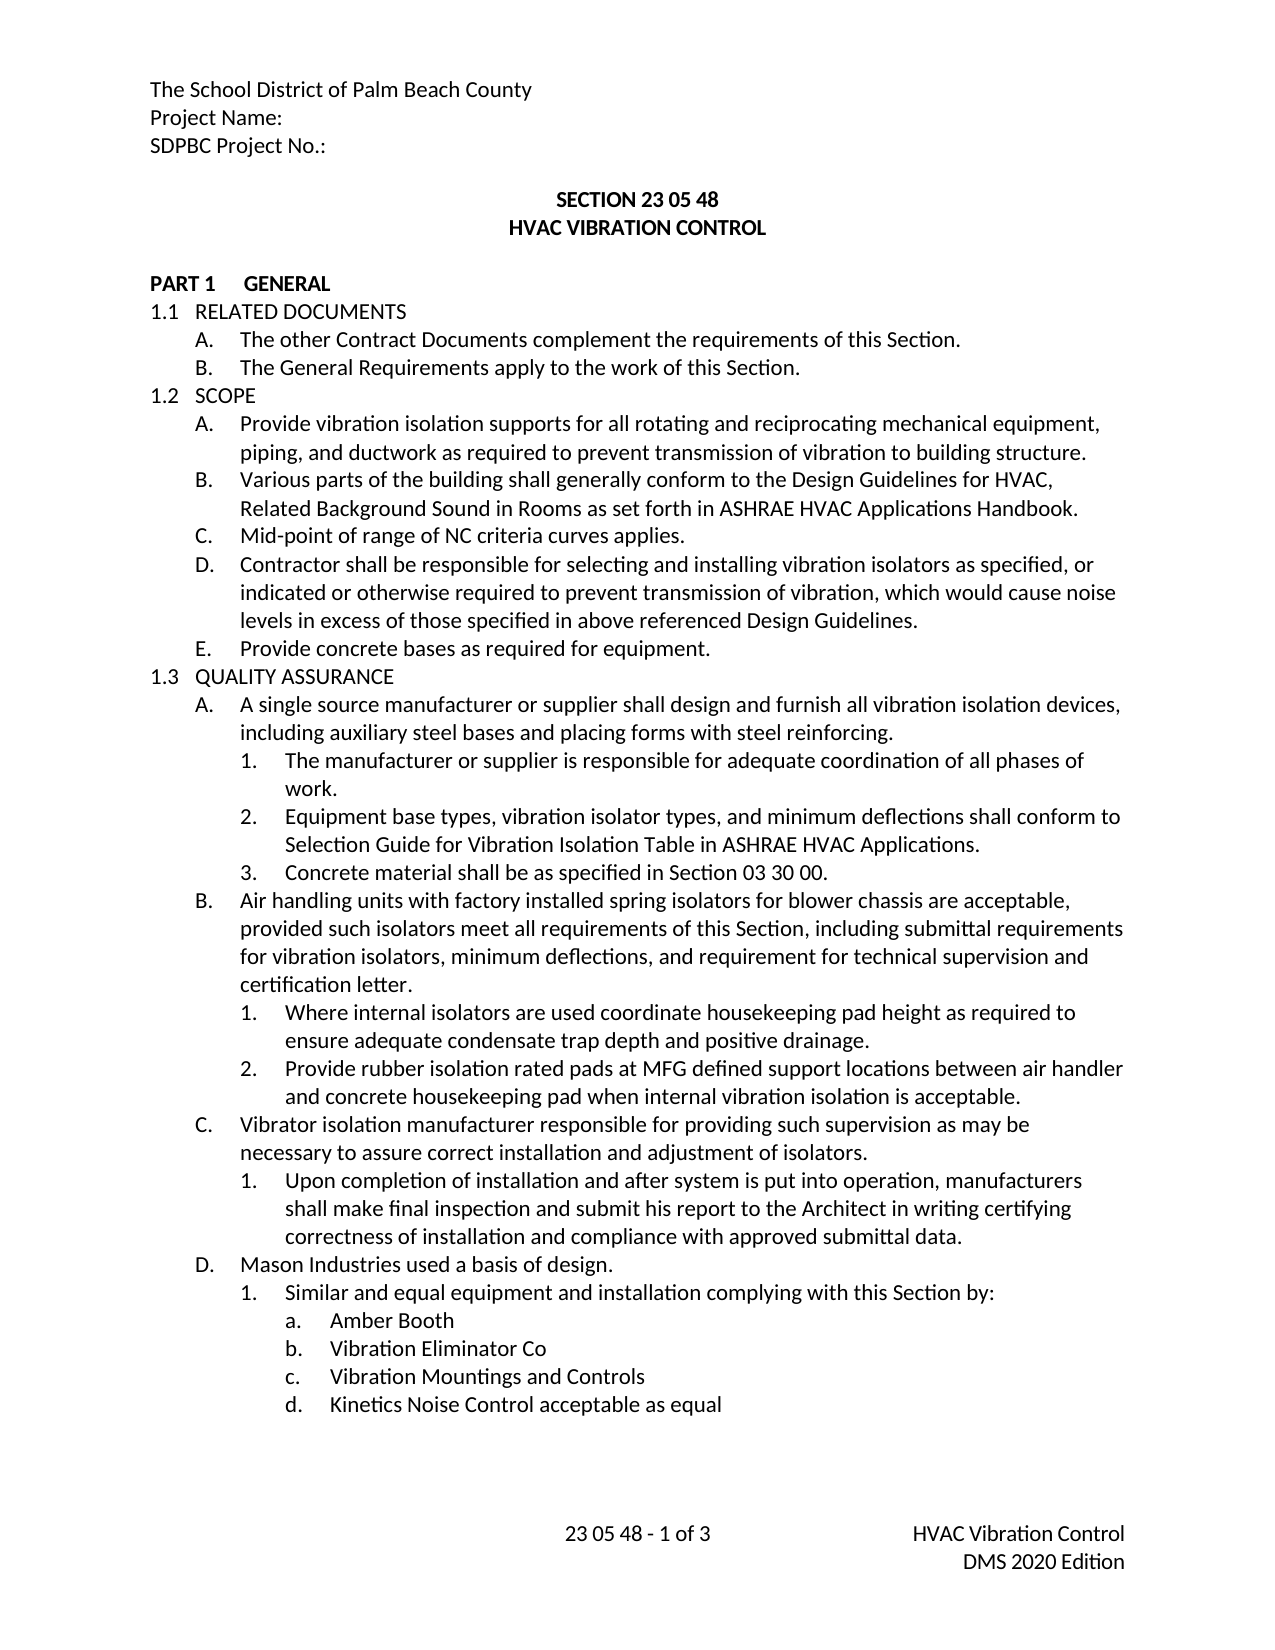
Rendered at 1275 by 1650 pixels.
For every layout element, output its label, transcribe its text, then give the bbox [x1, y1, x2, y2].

list RELATED DOCUMENTS [150, 297, 1125, 326]
list Mid-point of range of NC criteria curves applies. [195, 522, 1125, 550]
list The manufacturer or supplier is responsible for adequate coordination of all phases of work. [240, 746, 1125, 802]
list Concrete material shall be as specified in Section 03 30 00. [240, 858, 1125, 886]
text SECTION 23 05 48 [150, 185, 1125, 213]
list Kinetics Noise Control acceptable as equal [285, 1390, 1125, 1418]
list Vibration Mountings and Controls [285, 1362, 1125, 1390]
list Where internal isolators are used coordinate housekeeping pad height as required to ensure adequate condensate trap depth and positive drainage. [240, 998, 1125, 1054]
list Contractor shall be responsible for selecting and installing vibration isolators as specified, or indicated or otherwise required to prevent transmission of vibration, which would cause noise levels in excess of those specified in above referenced Design Guidelines. [195, 550, 1125, 634]
list Provide vibration isolation supports for all rotating and reciprocating mechanical equipment, piping, and ductwork as required to prevent transmission of vibration to building structure. [195, 409, 1125, 466]
list Mason Industries used a basis of design. [195, 1250, 1125, 1278]
list A single source manufacturer or supplier shall design and furnish all vibration isolation devices, including auxiliary steel bases and placing forms with steel reinforcing. [195, 690, 1125, 746]
list Various parts of the building shall generally conform to the Design Guidelines for HVAC, Related Background Sound in Rooms as set forth in ASHRAE HVAC Applications Handbook. [195, 466, 1125, 522]
list Upon completion of installation and after system is put into operation, manufacturers shall make final inspection and submit his report to the Architect in writing certifying correctness of installation and compliance with approved submittal data. [240, 1166, 1125, 1250]
list Provide concrete bases as required for equipment. [195, 634, 1125, 662]
list The other Contract Documents complement the requirements of this Section. [195, 326, 1125, 353]
list Vibrator isolation manufacturer responsible for providing such supervision as may be necessary to assure correct installation and adjustment of isolators. [195, 1110, 1125, 1166]
list Provide rubber isolation rated pads at MFG defined support locations between air handler and concrete housekeeping pad when internal vibration isolation is acceptable. [240, 1054, 1125, 1110]
list Vibration Eliminator Co [285, 1334, 1125, 1362]
list Amber Booth [285, 1306, 1125, 1334]
list The General Requirements apply to the work of this Section. [195, 353, 1125, 382]
list SCOPE [150, 382, 1125, 409]
list Equipment base types, vibration isolator types, and minimum deflections shall conform to Selection Guide for Vibration Isolation Table in ASHRAE HVAC Applications. [240, 802, 1125, 858]
list Similar and equal equipment and installation complying with this Section by: [240, 1278, 1125, 1306]
text HVAC VIBRATION CONTROL [150, 213, 1125, 241]
list Air handling units with factory installed spring isolators for blower chassis are acceptable, provided such isolators meet all requirements of this Section, including submittal requirements for vibration isolators, minimum deflections, and requirement for technical supervision and certification letter. [195, 886, 1125, 998]
list QUALITY ASSURANCE [150, 662, 1125, 690]
text PART 1 GENERAL [150, 269, 1125, 297]
